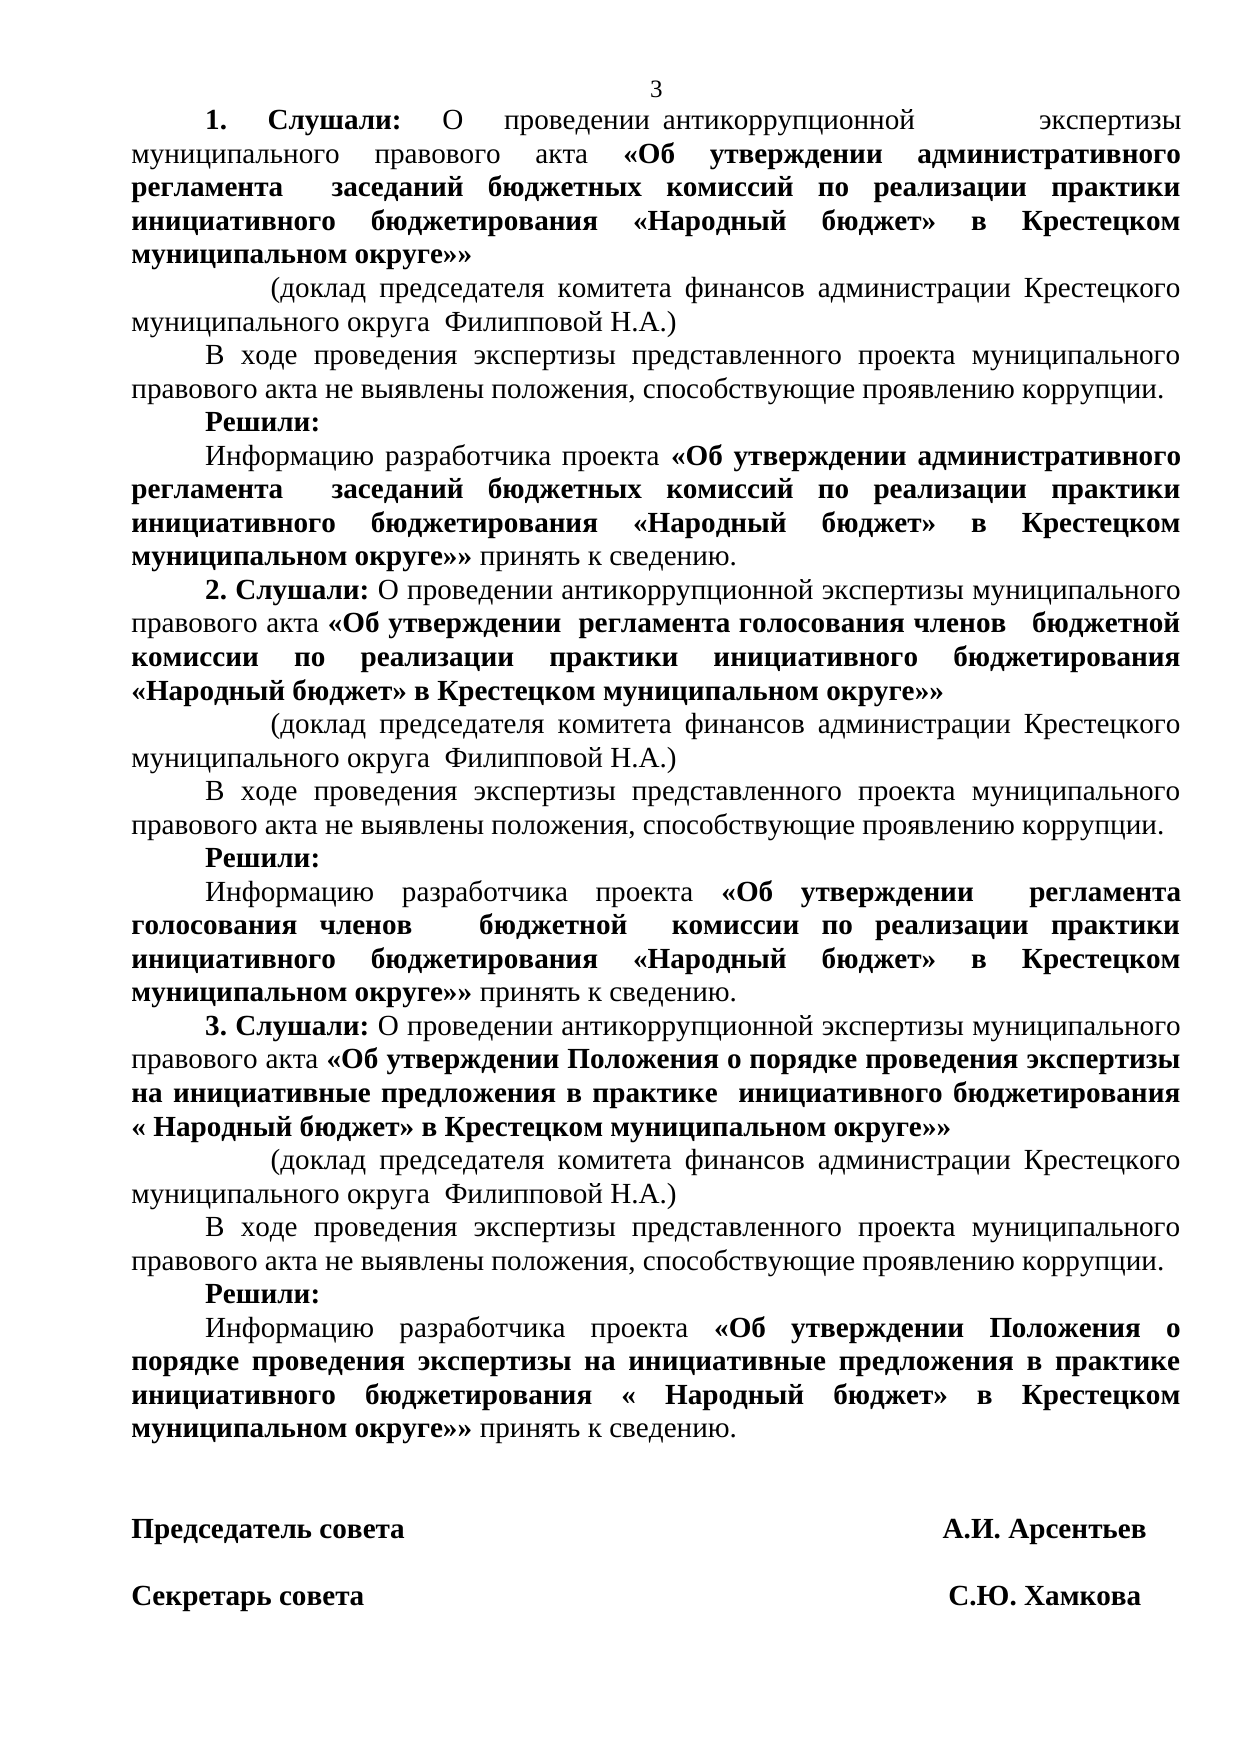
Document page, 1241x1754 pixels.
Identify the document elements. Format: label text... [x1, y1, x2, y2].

text Информацию разработчика проекта «Об утверждении Положения о порядке проведения экспертизы на инициативные предложения в практике инициативного бюджетирования « Народный бюджет» в Крестецком муниципальном округе»» принять к сведению. [131, 1310, 1181, 1444]
text В ходе проведения экспертизы представленного проекта муниципального правового акта не выявлены положения, способствующие проявлению коррупции. [131, 337, 1181, 404]
text Информацию разработчика проекта «Об утверждении административного регламента заседаний бюджетных комиссий по реализации практики инициативного бюджетирования «Народный бюджет» в Крестецком муниципальном округе»» принять к сведению. [131, 438, 1181, 572]
text 3. Слушали: О проведении антикоррупционной экспертизы муниципального правового акта «Об утверждении Положения о порядке проведения экспертизы на инициативные предложения в практике инициативного бюджетирования « Народный бюджет» в Крестецком муниципальном округе»» [131, 1008, 1181, 1142]
text 2. Слушали: О проведении антикоррупционной экспертизы муниципального правового акта «Об утверждении регламента голосования членов бюджетной комиссии по реализации практики инициативного бюджетирования «Народный бюджет» в Крестецком муниципальном округе»» [131, 572, 1181, 706]
text (доклад председателя комитета финансов администрации Крестецкого муниципального округа Филипповой Н.А.) [131, 706, 1181, 773]
text Председатель совета А.И. Арсентьев [131, 1511, 1181, 1545]
text Решили: [131, 404, 1181, 438]
text В ходе проведения экспертизы представленного проекта муниципального правового акта не выявлены положения, способствующие проявлению коррупции. [131, 1209, 1181, 1276]
text Решили: [131, 840, 1181, 874]
text Секретарь совета С.Ю. Хамкова [131, 1578, 1181, 1612]
text Решили: [131, 1276, 1181, 1310]
text (доклад председателя комитета финансов администрации Крестецкого муниципального округа Филипповой Н.А.) [131, 1142, 1181, 1209]
text Информацию разработчика проекта «Об утверждении регламента голосования членов бюджетной комиссии по реализации практики инициативного бюджетирования «Народный бюджет» в Крестецком муниципальном округе»» принять к сведению. [131, 874, 1181, 1008]
text 1. Слушали: О проведении антикоррупционной экспертизы муниципального правового акта «Об утверждении административного регламента заседаний бюджетных комиссий по реализации практики инициативного бюджетирования «Народный бюджет» в Крестецком муниципальном округе»» [131, 102, 1181, 270]
text (доклад председателя комитета финансов администрации Крестецкого муниципального округа Филипповой Н.А.) [131, 270, 1181, 337]
text В ходе проведения экспертизы представленного проекта муниципального правового акта не выявлены положения, способствующие проявлению коррупции. [131, 773, 1181, 840]
